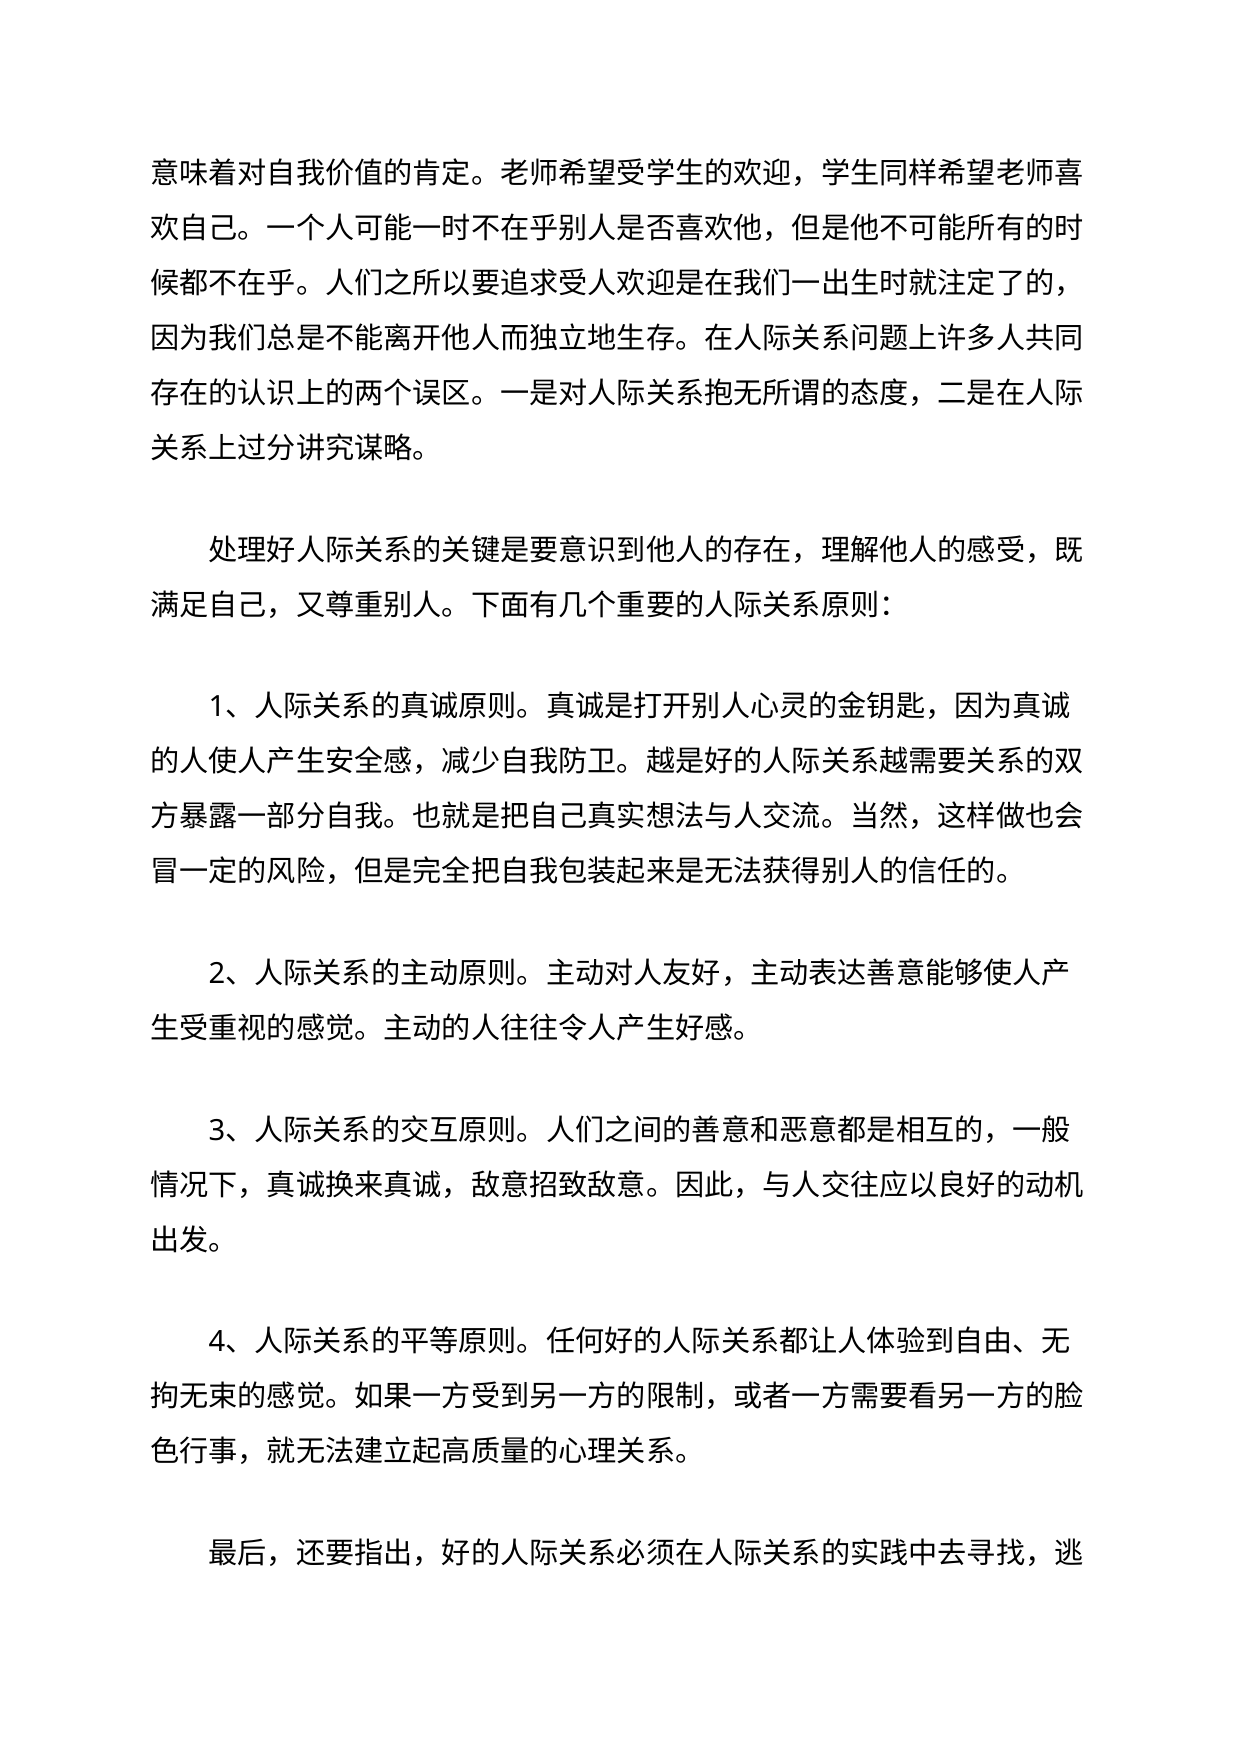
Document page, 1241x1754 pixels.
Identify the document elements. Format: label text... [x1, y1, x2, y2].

text 处理好人际关系的关键是要意识到他人的存在，理解他人的感受，既满足自己，又尊重别人。下面有几个重要的人际关系原则： [150, 526, 1090, 623]
text 4、人际关系的平等原则。任何好的人际关系都让人体验到自由、无拘无束的感觉。如果一方受到另一方的限制，或者一方需要看另一方的脸色行事，就无法建立起高质量的心理关系。 [150, 1318, 1090, 1470]
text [150, 150, 1090, 467]
text 3、人际关系的交互原则。人们之间的善意和恶意都是相互的，一般情况下，真诚换来真诚，敌意招致敌意。因此，与人交往应以良好的动机出发。 [150, 1106, 1090, 1258]
text 2、人际关系的主动原则。主动对人友好，主动表达善意能够使人产生受重视的感觉。主动的人往往令人产生好感。 [150, 949, 1090, 1047]
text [150, 1529, 1090, 1572]
text 1、人际关系的真诚原则。真诚是打开别人心灵的金钥匙，因为真诚的人使人产生安全感，减少自我防卫。越是好的人际关系越需要关系的双方暴露一部分自我。也就是把自己真实想法与人交流。当然，这样做也会冒一定的风险，但是完全把自我包装起来是无法获得别人的信任的。 [150, 683, 1090, 890]
